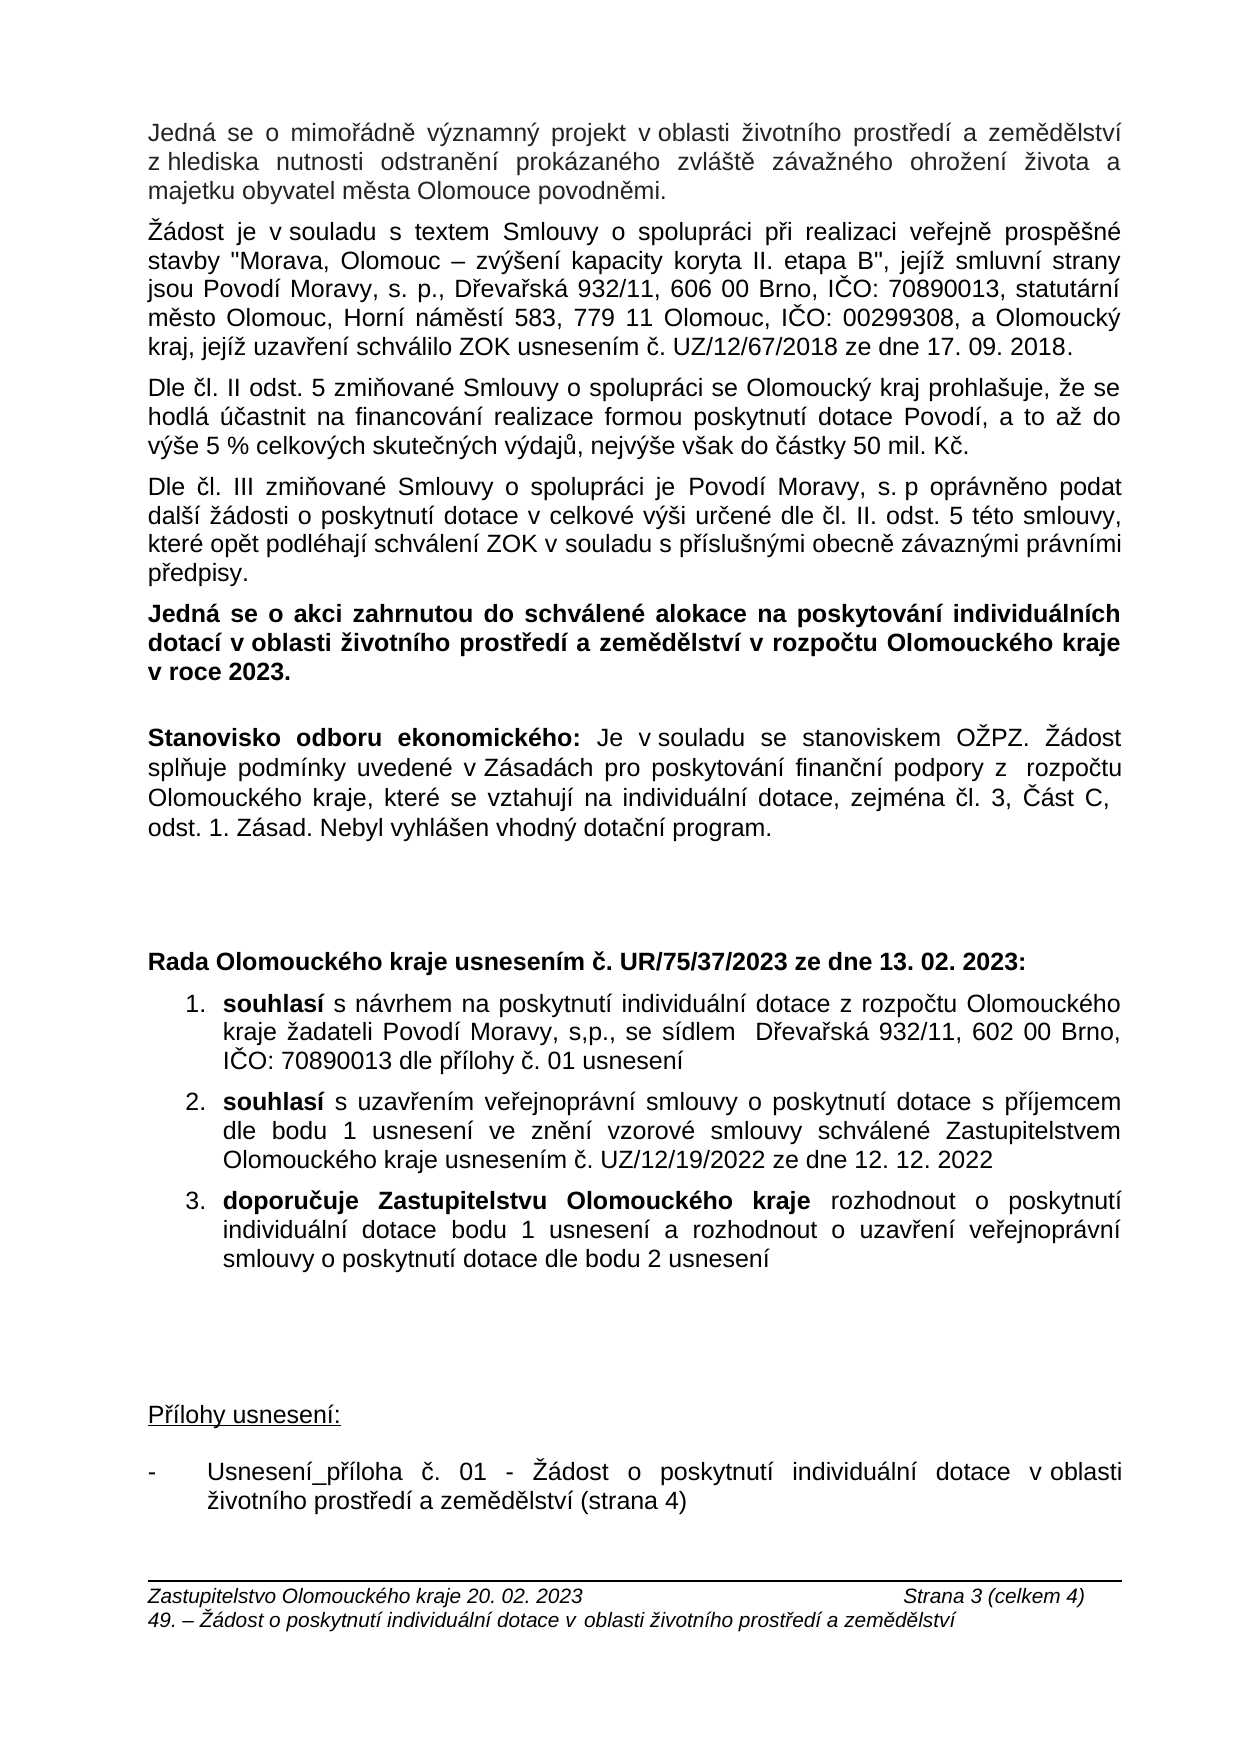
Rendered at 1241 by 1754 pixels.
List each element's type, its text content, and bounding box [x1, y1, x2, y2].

text Dle čl. III zmiňované Smlouvy o spolupráci je Povodí Moravy, s. p oprávněno podat další žádosti o poskytnutí dotace v celkové výši určené dle čl. II. odst. 5 této smlouvy, které opět podléhají schválení ZOK v souladu s příslušnými obecně závaznými právními předpisy. [148, 472, 1122, 587]
text Stanovisko odboru ekonomického: Je v souladu se stanoviskem OŽPZ. Žádost splňuje podmínky uvedené v Zásadách pro poskytování finanční podpory z rozpočtu Olomouckého kraje, které se vztahují na individuální dotace, zejména čl. 3, Část C, odst. 1. Zásad. Nebyl vyhlášen vhodný dotační program. [148, 723, 1122, 842]
text Žádost je v souladu s textem Smlouvy o spolupráci při realizaci veřejně prospěšné stavby "Morava, Olomouc – zvýšení kapacity koryta II. etapa B", jejíž smluvní strany jsou Povodí Moravy, s. p., Dřevařská 932/11, 606 00 Brno, IČO: 70890013, statutární město Olomouc, Horní náměstí 583, 779 11 Olomouc, IČO: 00299308, a Olomoucký kraj, jejíž uzavření schválilo ZOK usnesením č. UZ/12/67/2018 ze dne 17. 09. 2018. [148, 217, 1122, 361]
list Usnesení_příloha č. 01 - Žádost o poskytnutí individuální dotace v oblasti životního prostředí a zemědělství (strana 4) [148, 1457, 1122, 1515]
text Jedná se o akci zahrnutou do schválené alokace na poskytování individuálních dotací v oblasti životního prostředí a zemědělství v rozpočtu Olomouckého kraje v roce 2023. [148, 599, 1122, 686]
text Rada Olomouckého kraje usnesením č. UR/75/37/2023 ze dne 13. 02. 2023: [148, 947, 1122, 976]
list souhlasí s návrhem na poskytnutí individuální dotace z rozpočtu Olomouckého kraje žadateli Povodí Moravy, s,p., se sídlem Dřevařská 932/11, 602 00 Brno, IČO: 70890013 dle přílohy č. 01 usnesení [185, 988, 1122, 1075]
text Přílohy usnesení: [148, 1400, 1122, 1428]
text Jedná se o mimořádně významný projekt v oblasti životního prostředí a zemědělství z hlediska nutnosti odstranění prokázaného zvláště závažného ohrožení života a majetku obyvatel města Olomouce povodněmi. [148, 118, 1122, 204]
list doporučuje Zastupitelstvu Olomouckého kraje rozhodnout o poskytnutí individuální dotace bodu 1 usnesení a rozhodnout o uzavření veřejnoprávní smlouvy o poskytnutí dotace dle bodu 2 usnesení [185, 1186, 1122, 1272]
list souhlasí s uzavřením veřejnoprávní smlouvy o poskytnutí dotace s příjemcem dle bodu 1 usnesení ve znění vzorové smlouvy schválené Zastupitelstvem Olomouckého kraje usnesením č. UZ/12/19/2022 ze dne 12. 12. 2022 [185, 1087, 1122, 1173]
text Dle čl. II odst. 5 zmiňované Smlouvy o spolupráci se Olomoucký kraj prohlašuje, že se hodlá účastnit na financování realizace formou poskytnutí dotace Povodí, a to až do výše 5 % celkových skutečných výdajů, nejvýše však do částky 50 mil. Kč. [148, 373, 1122, 459]
